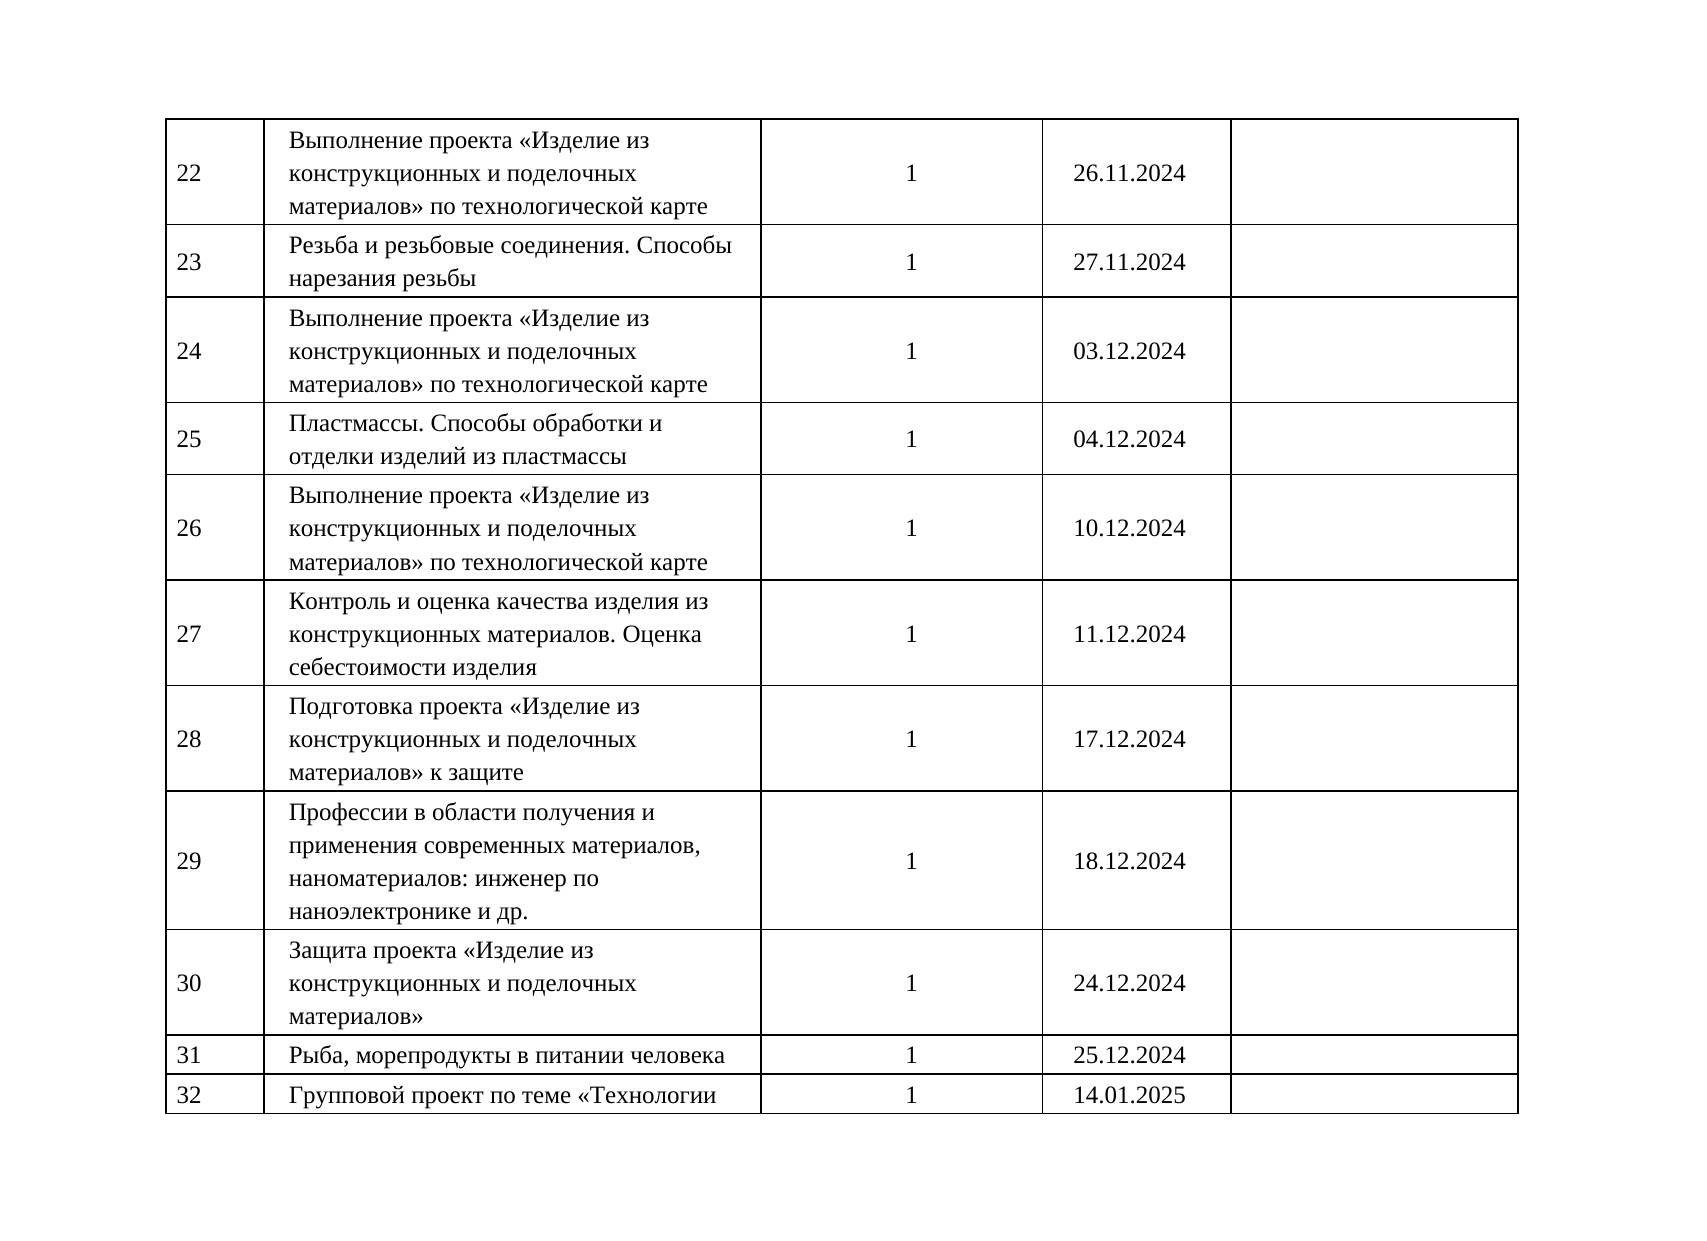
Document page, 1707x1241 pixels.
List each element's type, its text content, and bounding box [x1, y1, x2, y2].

table_cell Выполнение проекта «Изделие из конструкционных и поделочных материалов» по технологической карте [265, 475, 760, 579]
table_cell 25 [167, 403, 263, 474]
table_cell 23 [167, 225, 263, 296]
table_cell Резьба и резьбовые соединения. Способы нарезания резьбы [265, 225, 760, 296]
table_cell 1 [762, 930, 1042, 1034]
table_cell 1 [762, 686, 1042, 790]
table_cell Профессии в области получения и применения современных материалов, наноматериалов: инженер по наноэлектронике и др. [265, 792, 760, 928]
table_cell 1 [762, 475, 1042, 579]
table_cell 30 [167, 930, 263, 1034]
table_cell [1232, 1036, 1517, 1073]
table_cell 25.12.2024 [1043, 1036, 1230, 1073]
table_cell 27 [167, 581, 263, 684]
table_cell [265, 1075, 760, 1113]
table_cell [1232, 225, 1517, 296]
table_cell [1232, 475, 1517, 579]
table_cell 1 [762, 120, 1042, 223]
table_cell Рыба, морепродукты в питании человека [265, 1036, 760, 1073]
table_cell Пластмассы. Способы обработки и отделки изделий из пластмассы [265, 403, 760, 474]
table_cell 31 [167, 1036, 263, 1073]
table_cell Контроль и оценка качества изделия из конструкционных материалов. Оценка себестоимости изделия [265, 581, 760, 684]
table_cell 1 [762, 1036, 1042, 1073]
table_cell 1 [762, 581, 1042, 684]
table_cell 03.12.2024 [1043, 298, 1230, 401]
table_cell 22 [167, 120, 263, 223]
table_cell 11.12.2024 [1043, 581, 1230, 684]
table_cell 1 [762, 403, 1042, 474]
table_cell 04.12.2024 [1043, 403, 1230, 474]
table_cell Защита проекта «Изделие из конструкционных и поделочных материалов» [265, 930, 760, 1034]
table_cell 1 [762, 225, 1042, 296]
table_cell [1232, 686, 1517, 790]
table_cell 24.12.2024 [1043, 930, 1230, 1034]
table_cell 24 [167, 298, 263, 401]
table_cell [1232, 298, 1517, 401]
table_cell 10.12.2024 [1043, 475, 1230, 579]
table_cell [1232, 1075, 1517, 1113]
table_cell 32 [167, 1075, 263, 1113]
table_cell 1 [762, 1075, 1042, 1113]
table_cell 26.11.2024 [1043, 120, 1230, 223]
table_cell 1 [762, 792, 1042, 928]
table_cell [1232, 930, 1517, 1034]
table_cell Выполнение проекта «Изделие из конструкционных и поделочных материалов» по технологической карте [265, 298, 760, 401]
table_cell 28 [167, 686, 263, 790]
table_cell [1232, 403, 1517, 474]
table_cell 17.12.2024 [1043, 686, 1230, 790]
table_cell 14.01.2025 [1043, 1075, 1230, 1113]
table_cell Выполнение проекта «Изделие из конструкционных и поделочных материалов» по технологической карте [265, 120, 760, 223]
table_cell 27.11.2024 [1043, 225, 1230, 296]
table_cell 18.12.2024 [1043, 792, 1230, 928]
table_cell [1232, 581, 1517, 684]
table_cell 26 [167, 475, 263, 579]
table_cell Подготовка проекта «Изделие из конструкционных и поделочных материалов» к защите [265, 686, 760, 790]
table_cell 29 [167, 792, 263, 928]
table_cell 1 [762, 298, 1042, 401]
table_cell [1232, 120, 1517, 223]
table_cell [1232, 792, 1517, 928]
